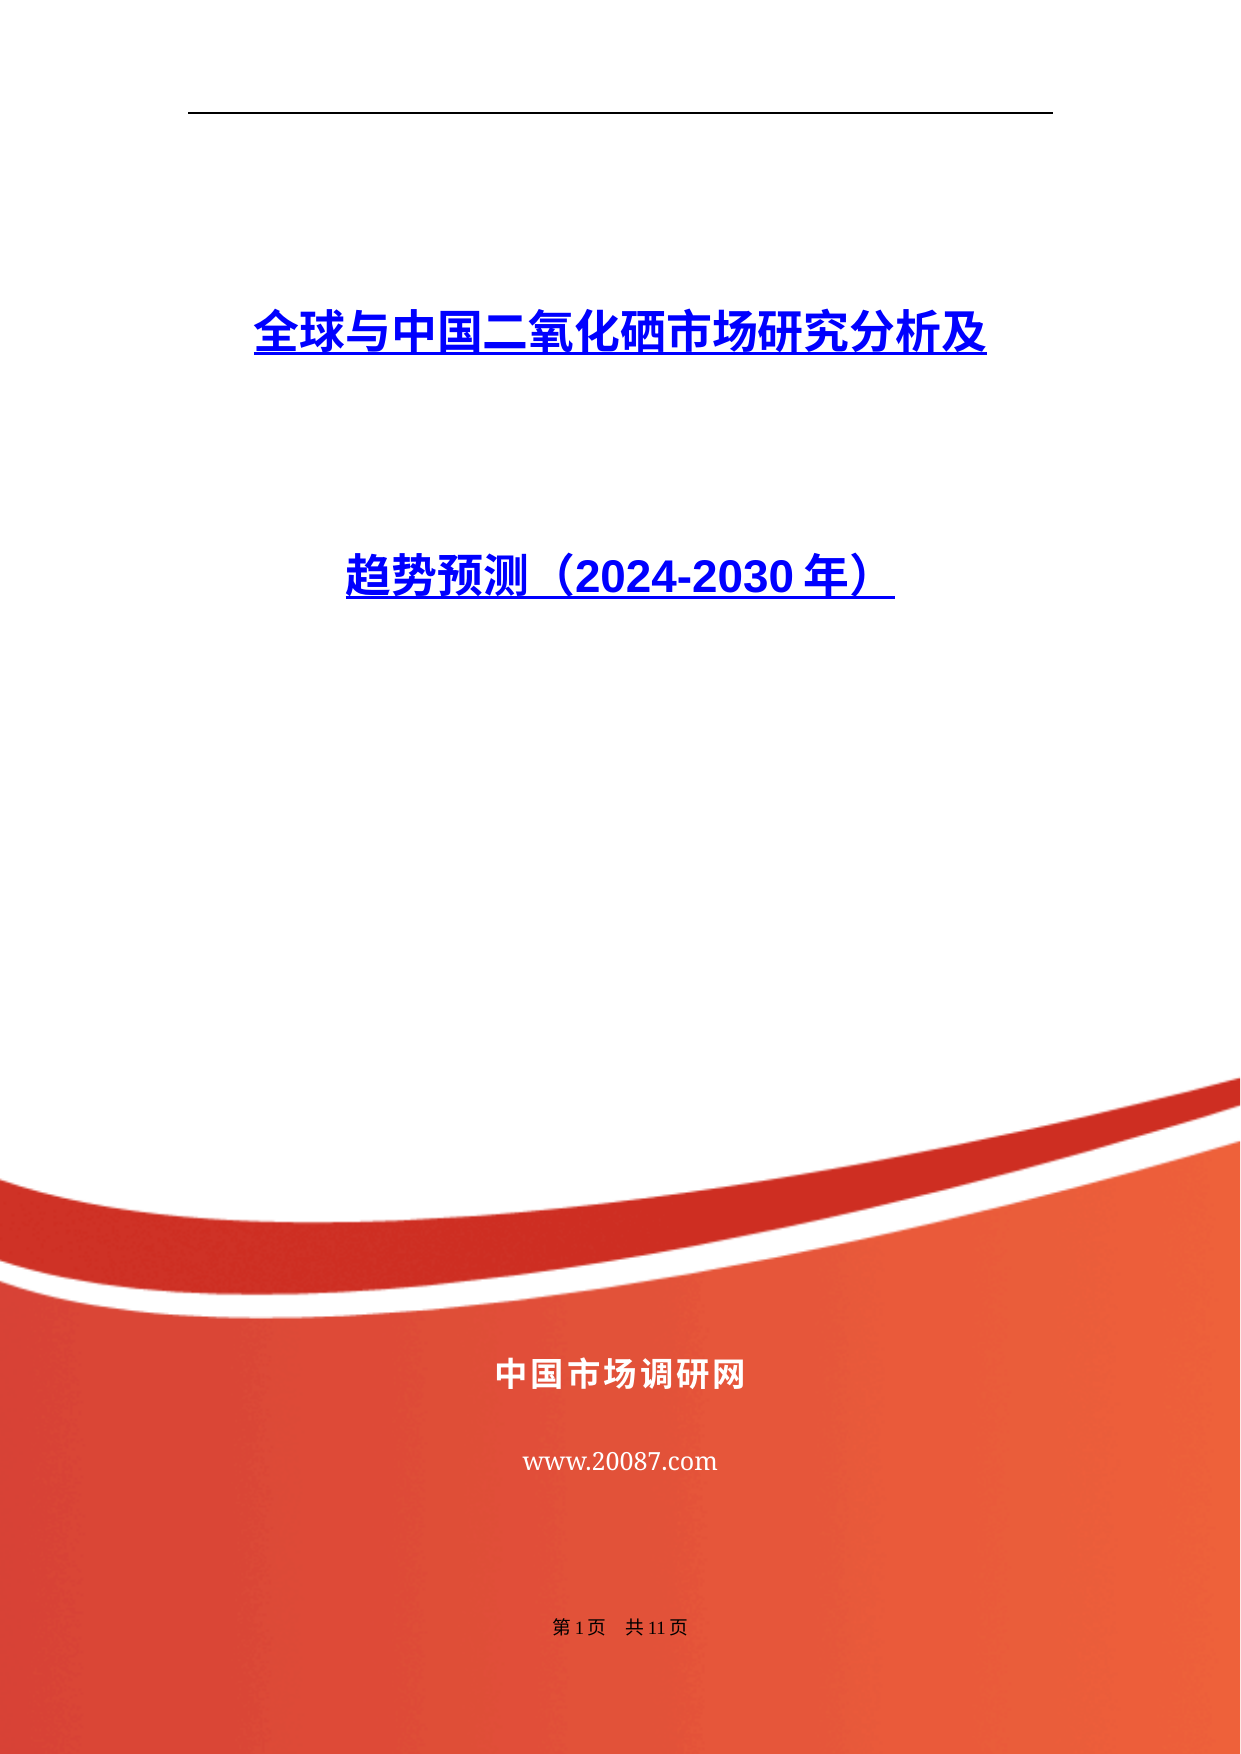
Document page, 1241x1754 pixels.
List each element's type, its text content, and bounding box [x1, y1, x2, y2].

table_header 全球与中国二氧化硒市场研究分析及趋势预测（2024-2030年） [188, 207, 1053, 773]
picture [0, 1006, 1241, 1754]
text www.20087.com [187, 1428, 1053, 1493]
subtitle 中国市场调研网 [187, 1339, 1053, 1404]
